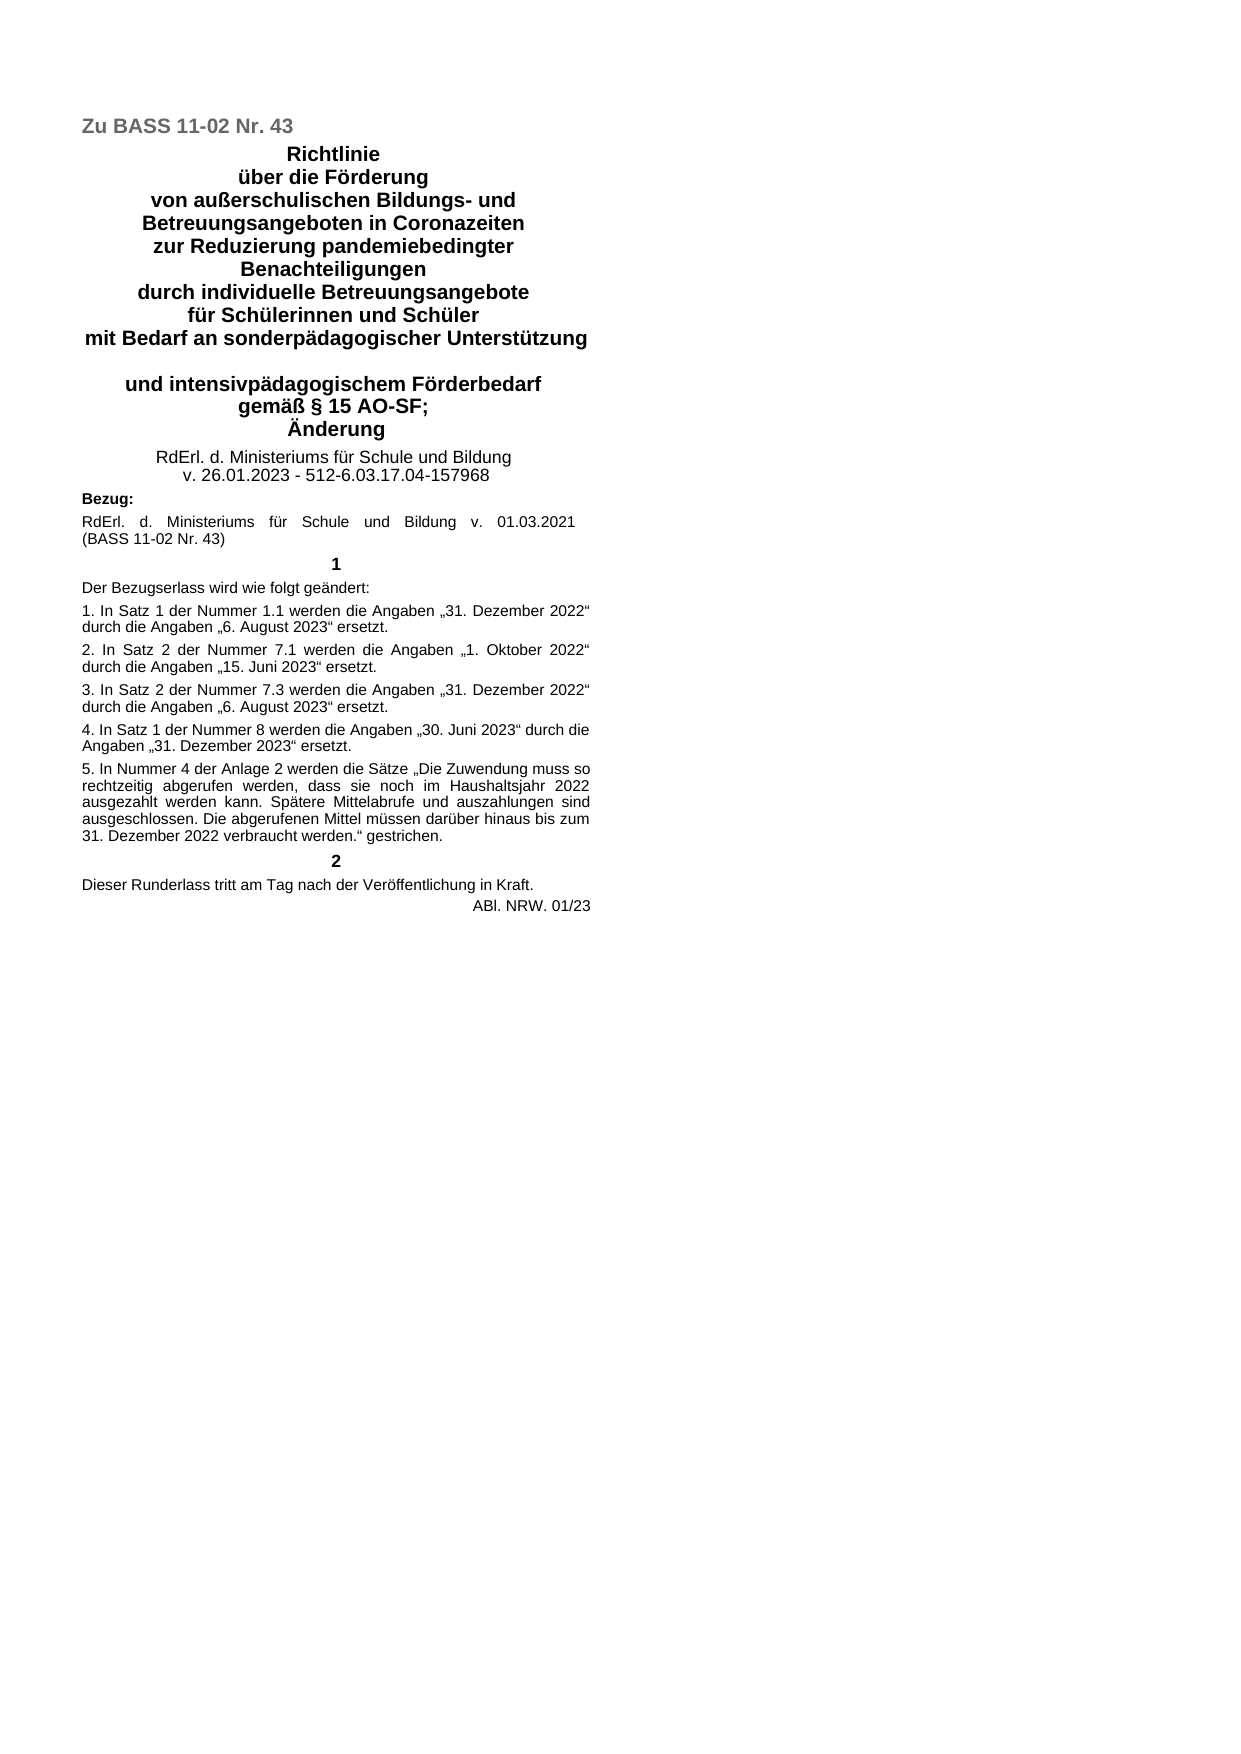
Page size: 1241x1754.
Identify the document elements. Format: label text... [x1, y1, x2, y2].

text 3. In Satz 2 der Nummer 7.3 werden die Angaben „31. Dezember 2022“ durch die Angaben „6. August 2023“ ersetzt. [82, 682, 591, 715]
text Der Bezugserlass wird wie folgt geändert: [82, 580, 591, 597]
text ABl. NRW. 01/23 [82, 898, 591, 914]
text Zu BASS 11-02 Nr. 43 [82, 116, 591, 137]
text RdErl. d. Ministeriums für Schule und Bildung v. 01.03.2021 (BASS 11-02 Nr. 43) [82, 514, 591, 548]
text Dieser Runderlass tritt am Tag nach der Veröffentlichung in Kraft. [82, 877, 591, 893]
text 5. In Nummer 4 der Anlage 2 werden die Sätze „Die Zuwendung muss so rechtzeitig abgerufen werden, dass sie noch im Haushaltsjahr 2022 ausgezahlt werden kann. Spätere Mittelabrufe und auszahlungen sind ausgeschlossen. Die abgerufenen Mittel müssen darüber hinaus bis zum 31. Dezember 2022 verbraucht werden.“ gestrichen. [82, 761, 591, 844]
text Bezug: [82, 491, 591, 508]
text 2. In Satz 2 der Nummer 7.1 werden die Angaben „1. Oktober 2022“ durch die Angaben „15. Juni 2023“ ersetzt. [82, 642, 591, 676]
text Richtlinie über die Förderung von außerschulischen Bildungs- und Betreuungsangeboten in Coronazeiten zur Reduzierung pandemiebedingter Benachteiligungen durch individuelle Betreuungsangebote für Schülerinnen und Schüler mit Bedarf an sonderpädagogischer Unterstützung und intensivpädagogischem Förderbedarf gemäß § 15 AO-SF; Änderung [82, 143, 591, 441]
text RdErl. d. Ministeriums für Schule und Bildung v. 26.01.2023 - 512-6.03.17.04-157968 [82, 450, 591, 485]
text 1. In Satz 1 der Nummer 1.1 werden die Angaben „31. Dezember 2022“ durch die Angaben „6. August 2023“ ersetzt. [82, 603, 591, 636]
text 2 [82, 853, 591, 871]
text 1 [82, 556, 591, 574]
text 4. In Satz 1 der Nummer 8 werden die Angaben „30. Juni 2023“ durch die Angaben „31. Dezember 2023“ ersetzt. [82, 722, 591, 755]
